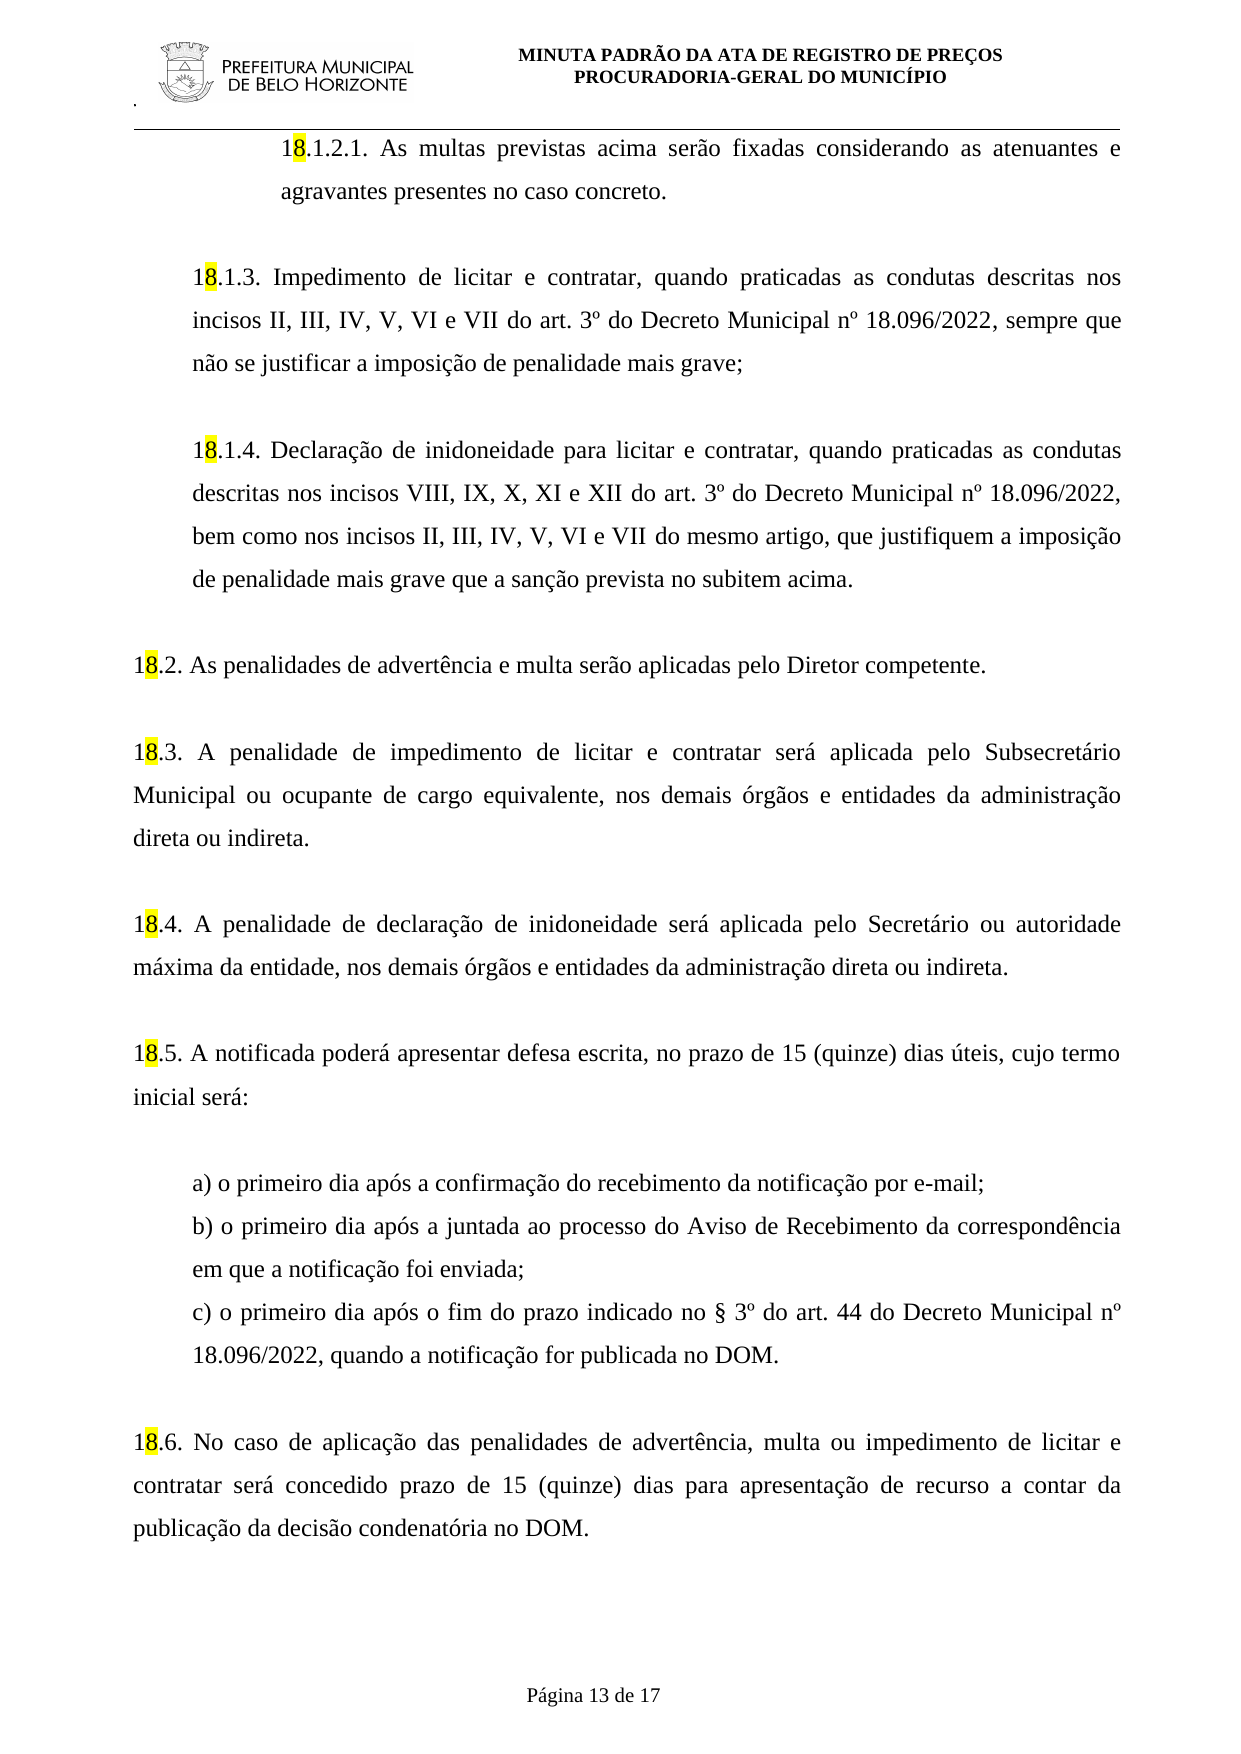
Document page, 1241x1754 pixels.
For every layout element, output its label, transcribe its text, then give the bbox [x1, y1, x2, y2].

text 18.4. A penalidade de declaração de inidoneidade será aplicada pelo Secretário ou autoridade máxima da entidade, nos demais órgãos e entidades da administração direta ou indireta. [133, 909, 1122, 981]
text 18.2. As penalidades de advertência e multa serão aplicadas pelo Diretor competente. [158, 650, 1122, 679]
text c) o primeiro dia após o fim do prazo indicado no § 3º do art. 44 do Decreto Municipal nº 18.096/2022, quando a notificação for publicada no DOM. [192, 1297, 1122, 1369]
text 18.1.4. Declaração de inidoneidade para licitar e contratar, quando praticadas as condutas descritas nos incisos VIII, IX, X, XI e XII do art. 3º do Decreto Municipal nº 18.096/2022, bem como nos incisos II, III, IV, V, VI e VII do mesmo artigo, que justifiquem a imposição de penalidade mais grave que a sanção prevista no subitem acima. [192, 435, 1122, 593]
picture [158, 42, 414, 103]
text 18.1.3. Impedimento de licitar e contratar, quando praticadas as condutas descritas nos incisos II, III, IV, V, VI e VII do art. 3º do Decreto Municipal nº 18.096/2022, sempre que não se justificar a imposição de penalidade mais grave; [192, 262, 1122, 377]
text 18.5. A notificada poderá apresentar defesa escrita, no prazo de 15 (quinze) dias úteis, cujo termo inicial será: [133, 1038, 1122, 1110]
text 18.6. No caso de aplicação das penalidades de advertência, multa ou impedimento de licitar e contratar será concedido prazo de 15 (quinze) dias para apresentação de recurso a contar da publicação da decisão condenatória no DOM. [133, 1427, 1122, 1542]
text a) o primeiro dia após a confirmação do recebimento da notificação por e-mail; [192, 1168, 1122, 1197]
text 18.1.2.1. As multas previstas acima serão fixadas considerando as atenuantes e agravantes presentes no caso concreto. [281, 133, 1122, 205]
text b) o primeiro dia após a juntada ao processo do Aviso de Recebimento da correspondência em que a notificação foi enviada; [192, 1211, 1122, 1283]
text 18.3. A penalidade de impedimento de licitar e contratar será aplicada pelo Subsecretário Municipal ou ocupante de cargo equivalente, nos demais órgãos e entidades da administração direta ou indireta. [133, 737, 1122, 852]
